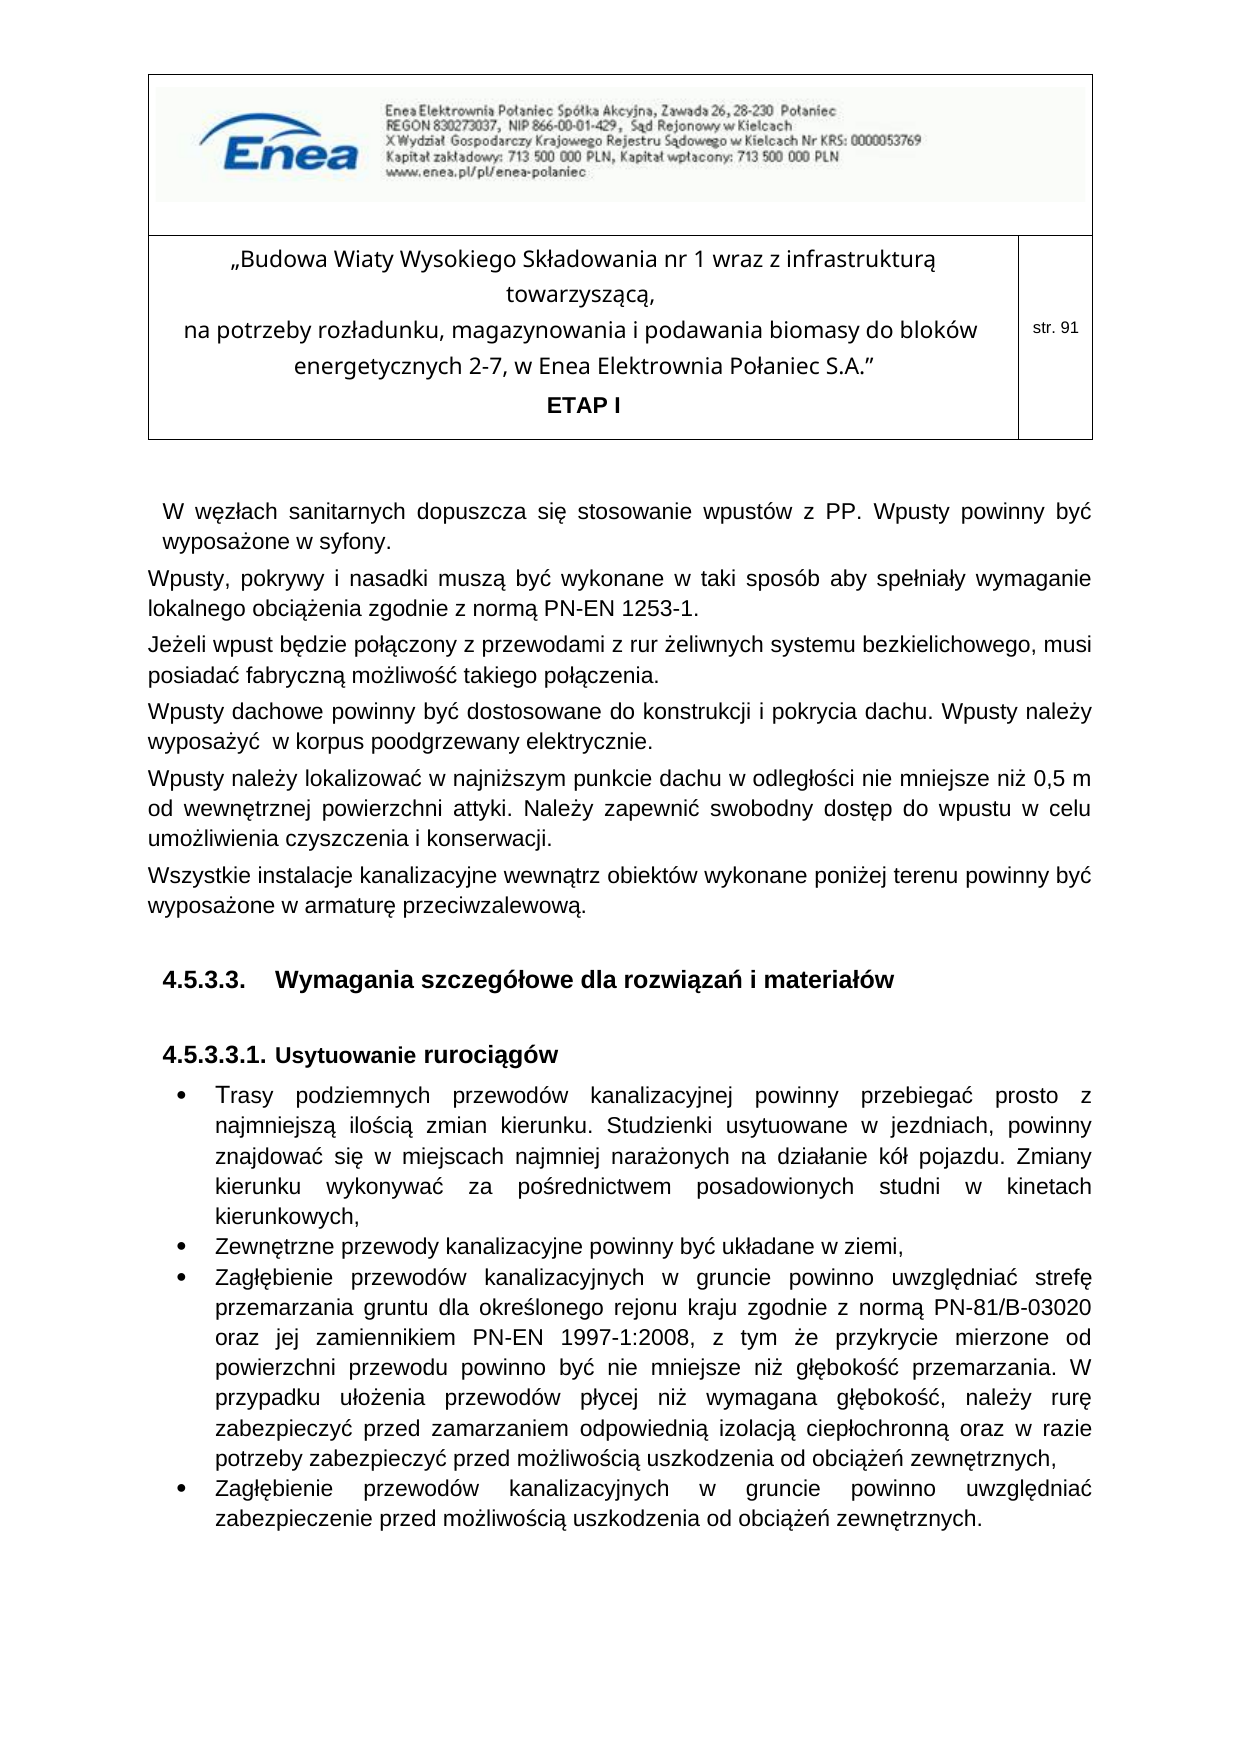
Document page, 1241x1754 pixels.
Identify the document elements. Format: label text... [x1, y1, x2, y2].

list Trasy podziemnych przewodów kanalizacyjnej powinny przebiegać prosto z najmniejszą ilością zmian kierunku. Studzienki usytuowane w jezdniach, powinny znajdować się w miejscach najmniej narażonych na działanie kół pojazdu. Zmiany kierunku wykonywać za pośrednictwem posadowionych studni w kinetach kierunkowych, [177, 1080, 1092, 1229]
text W węzłach sanitarnych dopuszcza się stosowanie wpustów z PP. Wpusty powinny być wyposażone w syfony. [162, 498, 1092, 555]
text Wszystkie instalacje kanalizacyjne wewnątrz obiektów wykonane poniżej terenu powinny być wyposażone w armaturę przeciwzalewową. [148, 862, 1092, 918]
text Wpusty, pokrywy i nasadki muszą być wykonane w taki sposób aby spełniały wymaganie lokalnego obciążenia zgodnie z normą PN-EN 1253-1. [148, 565, 1092, 621]
list Zewnętrzne przewody kanalizacyjne powinny być układane w ziemi, [177, 1233, 1092, 1259]
text Jeżeli wpust będzie połączony z przewodami z rur żeliwnych systemu bezkielichowego, musi posiadać fabryczną możliwość takiego połączenia. [148, 631, 1092, 688]
picture [155, 87, 1086, 202]
text Wpusty należy lokalizować w najniższym punkcie dachu w odległości nie mniejsze niż 0,5 m od wewnętrznej powierzchni attyki. Należy zapewnić swobodny dostęp do wpustu w celu umożliwienia czyszczenia i konserwacji. [148, 765, 1092, 852]
text Wpusty dachowe powinny być dostosowane do konstrukcji i pokrycia dachu. Wpusty należy wyposażyć w korpus poodgrzewany elektrycznie. [148, 698, 1092, 755]
list Zagłębienie przewodów kanalizacyjnych w gruncie powinno uwzględniać strefę przemarzania gruntu dla określonego rejonu kraju zgodnie z normą PN-81/B-03020 oraz jej zamiennikiem PN-EN 1997-1:2008, z tym że przykrycie mierzone od powierzchni przewodu powinno być nie mniejsze niż głębokość przemarzania. W przypadku ułożenia przewodów płycej niż wymagana głębokość, należy rurę zabezpieczyć przed zamarzaniem odpowiednią izolacją ciepłochronną oraz w razie potrzeby zabezpieczyć przed możliwością uszkodzenia od obciążeń zewnętrznych, [177, 1263, 1092, 1471]
list Usytuowanie rurociągów [162, 1041, 1092, 1069]
list Wymagania szczegółowe dla rozwiązań i materiałów [162, 965, 1092, 993]
list Zagłębienie przewodów kanalizacyjnych w gruncie powinno uwzględniać zabezpieczenie przed możliwością uszkodzenia od obciążeń zewnętrznych. [177, 1475, 1092, 1531]
